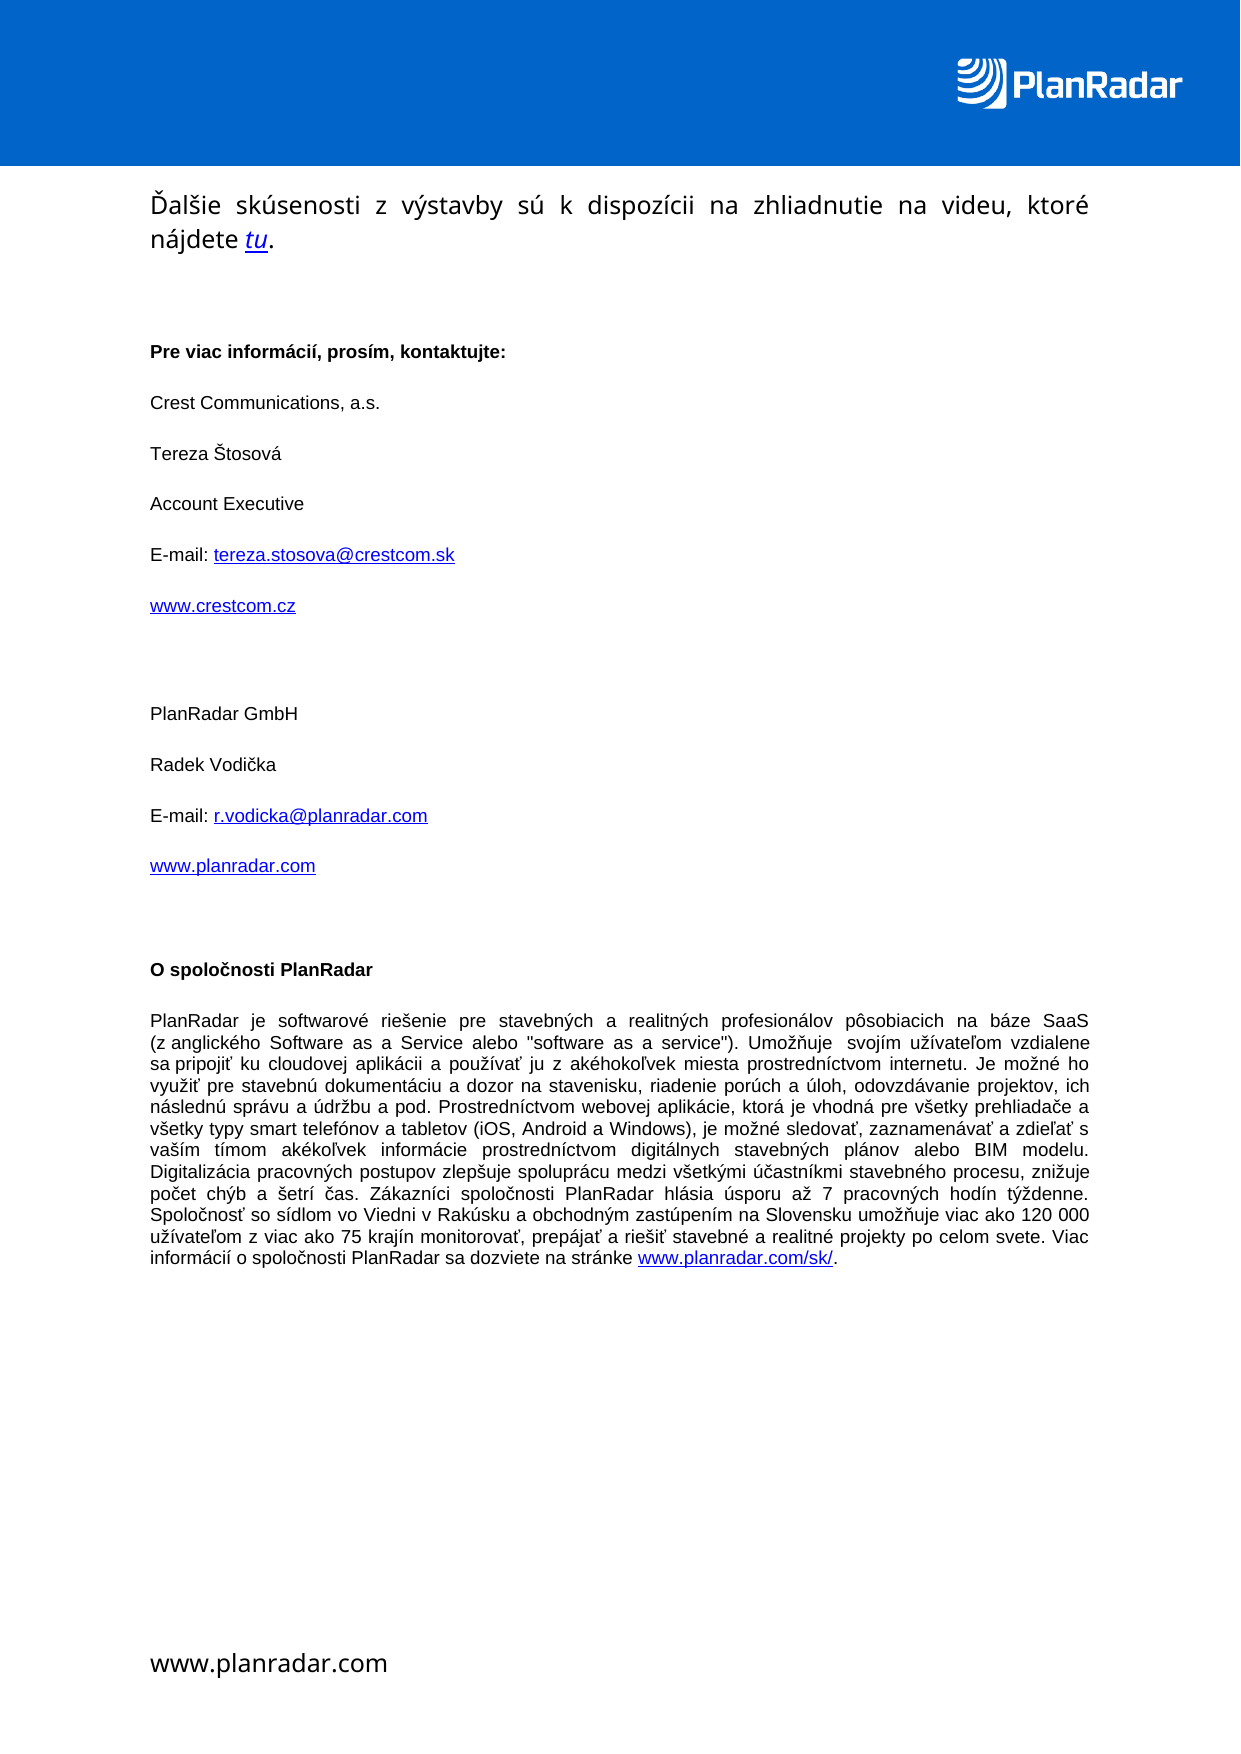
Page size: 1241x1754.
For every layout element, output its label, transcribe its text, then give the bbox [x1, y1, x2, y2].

text Ďalšie skúsenosti z výstavby sú k dispozícii na zhliadnutie na videu, ktoré nájdete tu. [150, 188, 1090, 256]
text Radek Vodička [150, 754, 1090, 775]
text O spoločnosti PlanRadar [150, 959, 1090, 981]
text PlanRadar je softwarové riešenie pre stavebných a realitných profesionálov pôsobiacich na báze SaaS (z anglického Software as a Service alebo "software as a service"). Umožňuje svojím užívateľom vzdialene sa pripojiť ku cloudovej aplikácii a používať ju z akéhokoľvek miesta prostredníctvom internetu. Je možné ho využiť pre stavebnú dokumentáciu a dozor na stavenisku, riadenie porúch a úloh, odovzdávanie projektov, ich následnú správu a údržbu a pod. Prostredníctvom webovej aplikácie, ktorá je vhodná pre všetky prehliadače a všetky typy smart telefónov a tabletov (iOS, Android a Windows), je možné sledovať, zaznamenávať a zdieľať s vaším tímom akékoľvek informácie prostredníctvom digitálnych stavebných plánov alebo BIM modelu. Digitalizácia pracovných postupov zlepšuje spoluprácu medzi všetkými účastníkmi stavebného procesu, znižuje počet chýb a šetrí čas. Zákazníci spoločnosti PlanRadar hlásia úsporu až 7 pracovných hodín týždenne. Spoločnosť so sídlom vo Viedni v Rakúsku a obchodným zastúpením na Slovensku umožňuje viac ako 120 000 užívateľom z viac ako 75 krajín monitorovať, prepájať a riešiť stavebné a realitné projekty po celom svete. Viac informácií o spoločnosti PlanRadar sa dozviete na stránke www.planradar.com/sk/. [150, 1010, 1090, 1269]
text www.crestcom.cz [150, 594, 1090, 616]
text Pre viac informácií, prosím, kontaktujte: [150, 319, 1090, 362]
text E-mail: tereza.stosova@crestcom.sk [150, 544, 1090, 565]
text PlanRadar GmbH [150, 703, 1090, 725]
text Account Executive [150, 493, 1090, 514]
text www.planradar.com [150, 855, 1090, 877]
text Tereza Štosová [150, 442, 1090, 464]
picture [0, 0, 1240, 166]
text Crest Communications, a.s. [150, 392, 1090, 413]
text E-mail: r.vodicka@planradar.com [150, 804, 1090, 826]
